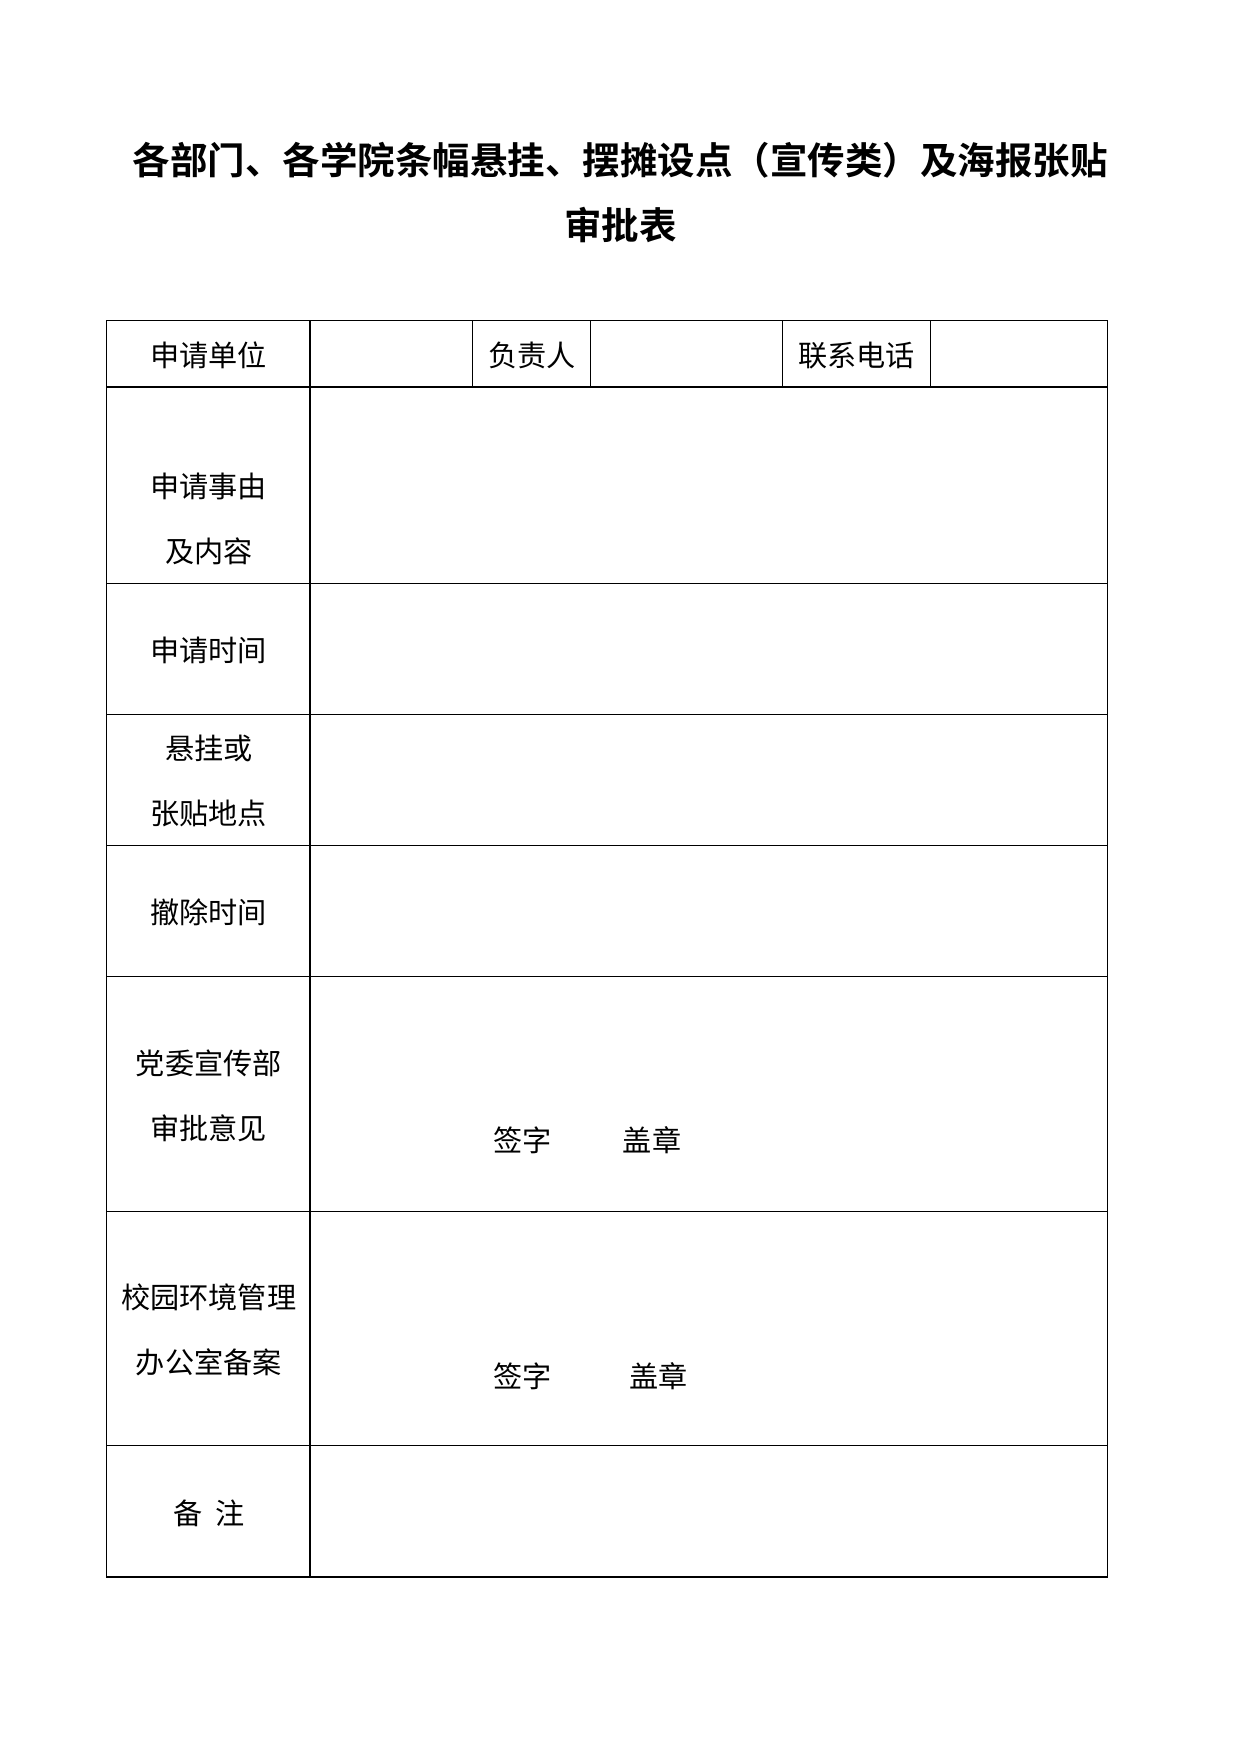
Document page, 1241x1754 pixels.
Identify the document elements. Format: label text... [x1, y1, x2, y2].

table_cell 撤除时间 [107, 846, 309, 976]
table_cell [311, 388, 1107, 582]
table_cell [311, 1446, 1107, 1576]
table_header [591, 321, 782, 386]
table_cell 申请事由 及内容 [107, 388, 309, 582]
table_cell 党委宣传部 审批意见 [107, 977, 309, 1211]
table_header 负责人 [473, 321, 590, 386]
table_cell 签字 盖章 [311, 1212, 1107, 1445]
table_cell 备 注 [107, 1446, 309, 1576]
table_cell 校园环境管理办公室备案 [107, 1212, 309, 1445]
table_header 联系电话 [783, 321, 930, 386]
table_cell [311, 584, 1107, 713]
table_cell [311, 715, 1107, 844]
table_header [931, 321, 1107, 386]
table_cell 签字 盖章 [311, 977, 1107, 1211]
table_cell 申请时间 [107, 584, 309, 713]
table_header 申请单位 [107, 321, 309, 386]
table_header [311, 321, 472, 386]
text 审批表 [118, 190, 1122, 255]
table_cell [311, 846, 1107, 976]
text 各部门、各学院条幅悬挂、摆摊设点（宣传类）及海报张贴 [118, 125, 1122, 190]
table_cell 悬挂或 张贴地点 [107, 715, 309, 844]
